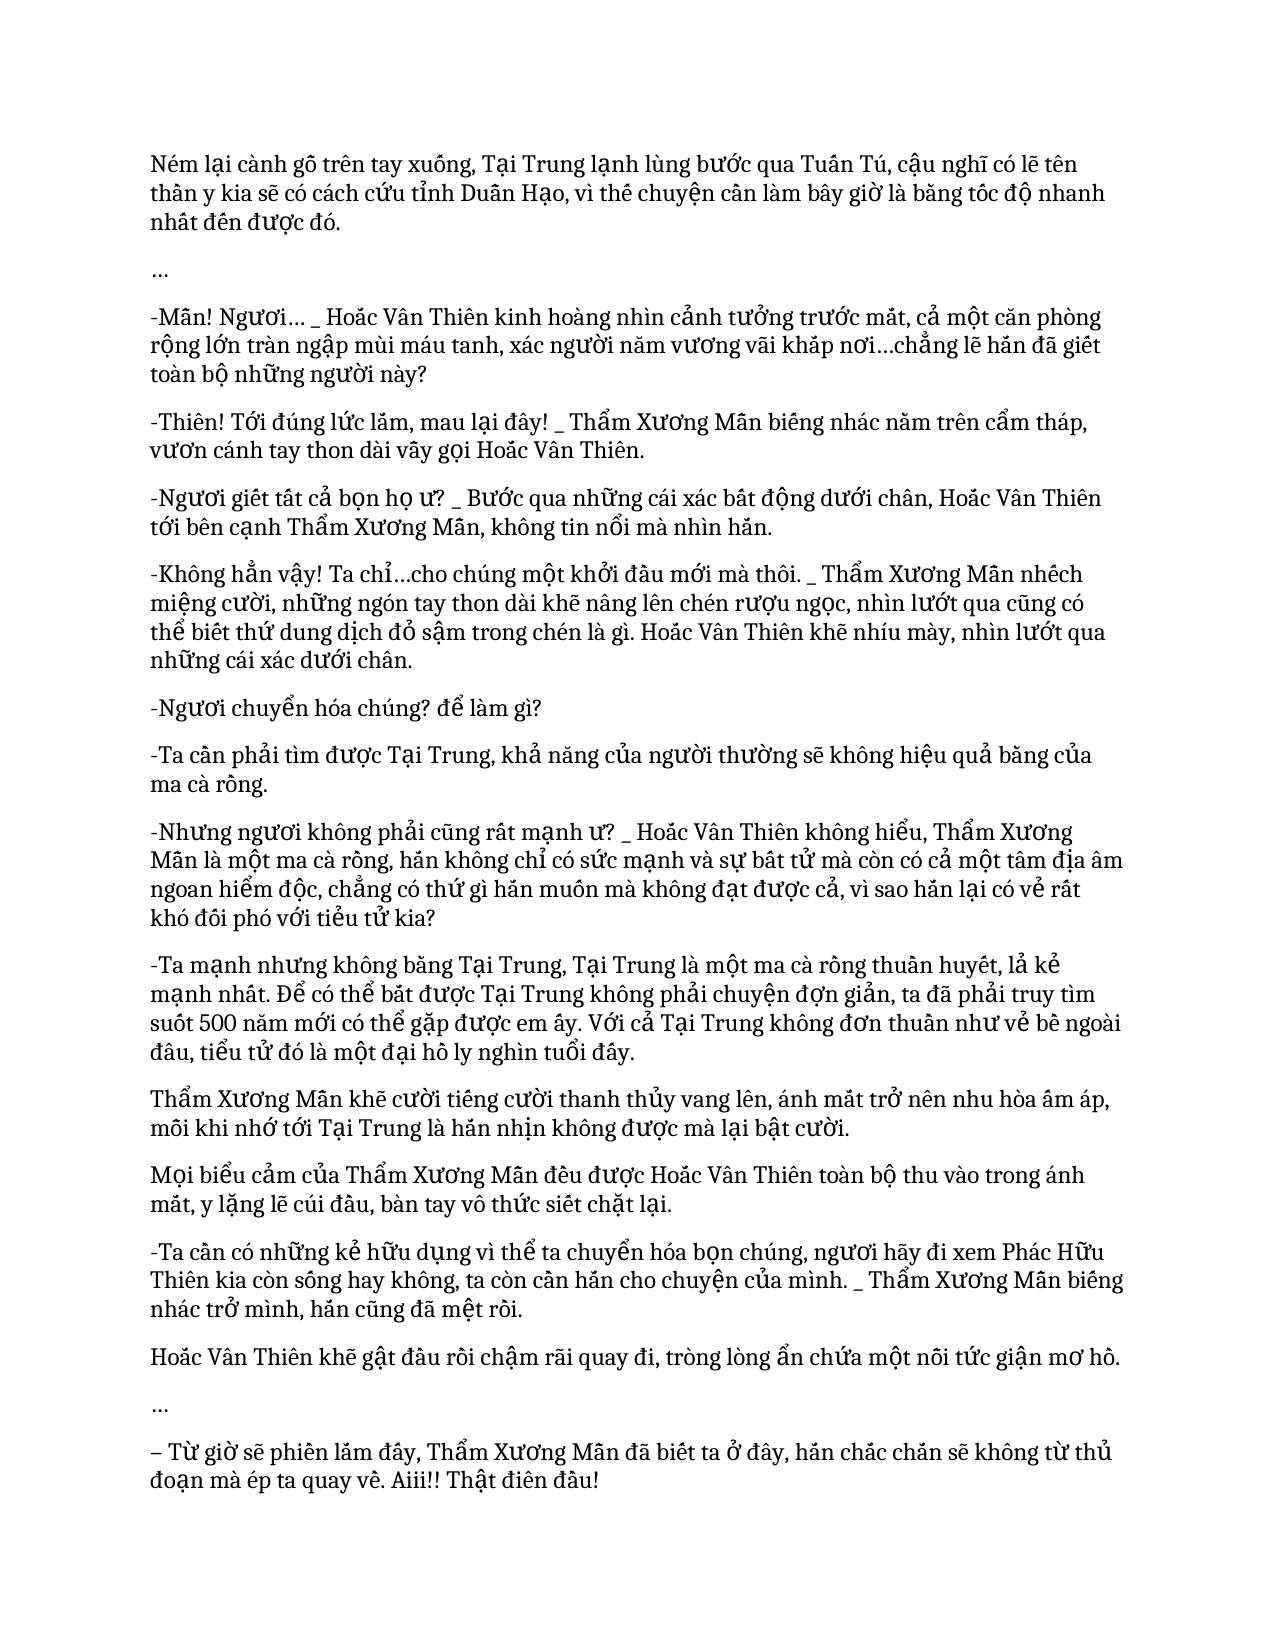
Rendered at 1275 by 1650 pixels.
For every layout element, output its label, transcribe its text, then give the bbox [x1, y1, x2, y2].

text -Ngươi chuyển hóa chúng? để làm gì? [150, 694, 1125, 722]
text -Ta mạnh nhưng không bằng Tại Trung, Tại Trung là một ma cà rồng thuần huyết, lả kẻ mạnh nhất. Để có thể bắt được Tại Trung không phải chuyện đợn giản, ta đã phải truy tìm suốt 500 năm mới có thể gặp được em ấy. Với cả Tại Trung không đơn thuần như vẻ bề ngoài đâu, tiểu tử đó là một đại hồ ly nghìn tuổi đấy. [150, 951, 1125, 1066]
text -Ngươi giết tất cả bọn họ ư? _ Bước qua những cái xác bất động dưới chân, Hoắc Vân Thiên tới bên cạnh Thẩm Xương Mẫn, không tin nổi mà nhìn hắn. [150, 484, 1125, 541]
text – Từ giờ sẽ phiền lắm đấy, Thẩm Xương Mẫn đã biết ta ở đây, hắn chắc chắn sẽ không từ thủ đoạn mà ép ta quay về. Aiii!! Thật điên đầu! [150, 1437, 1125, 1495]
text Thẩm Xương Mẫn khẽ cười tiếng cười thanh thủy vang lên, ánh mắt trở nên nhu hòa ấm áp, mỗi khi nhớ tới Tại Trung là hắn nhịn không được mà lại bật cười. [150, 1085, 1125, 1142]
text -Không hẳn vậy! Ta chỉ…cho chúng một khởi đầu mới mà thôi. _ Thẩm Xương Mẫn nhếch miệng cười, những ngón tay thon dài khẽ nâng lên chén rượu ngọc, nhìn lướt qua cũng có thể biết thứ dung dịch đỏ sậm trong chén là gì. Hoắc Vân Thiên khẽ nhíu mày, nhìn lướt qua những cái xác dưới chân. [150, 560, 1125, 675]
text Hoắc Vân Thiên khẽ gật đầu rồi chậm rãi quay đi, tròng lòng ẩn chứa một nỗi tức giận mơ hồ. [150, 1342, 1125, 1371]
text … [150, 255, 1125, 284]
text Mọi biểu cảm của Thẩm Xương Mẫn đều được Hoắc Vân Thiên toàn bộ thu vào trong ánh mắt, y lặng lẽ cúi đầu, bàn tay vô thức siết chặt lại. [150, 1161, 1125, 1219]
text … [150, 1390, 1125, 1419]
text Ném lại cành gỗ trên tay xuống, Tại Trung lạnh lùng bước qua Tuấn Tú, cậu nghĩ có lẽ tên thần y kia sẽ có cách cứu tỉnh Duẫn Hạo, vì thế chuyện cần làm bây giờ là bằng tốc độ nhanh nhất đến được đó. [150, 150, 1125, 236]
text -Ta cần có những kẻ hữu dụng vì thể ta chuyển hóa bọn chúng, ngươi hãy đi xem Phác Hữu Thiên kia còn sống hay không, ta còn cần hắn cho chuyện của mình. _ Thẩm Xương Mẫn biếng nhác trở mình, hắn cũng đã mệt rồi. [150, 1237, 1125, 1324]
text -Nhưng ngươi không phải cũng rất mạnh ư? _ Hoắc Vân Thiên không hiểu, Thẩm Xương Mẫn là một ma cà rồng, hắn không chỉ có sức mạnh và sự bất tử mà còn có cả một tâm địa âm ngoan hiểm độc, chẳng có thứ gì hắn muốn mà không đạt được cả, vì sao hắn lại có vẻ rất khó đối phó với tiẻu tử kia? [150, 817, 1125, 932]
text -Mẫn! Ngươi… _ Hoắc Vân Thiên kinh hoàng nhìn cảnh tưởng trước mắt, cả một căn phòng rộng lớn tràn ngập mùi máu tanh, xác người năm vương vãi khắp nơi…chẳng lẽ hắn đã giết toàn bộ những người này? [150, 302, 1125, 389]
text -Thiên! Tới đúng lức lắm, mau lại đây! _ Thẩm Xương Mẫn biếng nhác nằm trên cẩm tháp, vươn cánh tay thon dài vẫy gọi Hoắc Vân Thiên. [150, 407, 1125, 465]
text -Ta cần phải tìm được Tại Trung, khả năng của người thường sẽ không hiệu quả bằng của ma cà rồng. [150, 741, 1125, 799]
